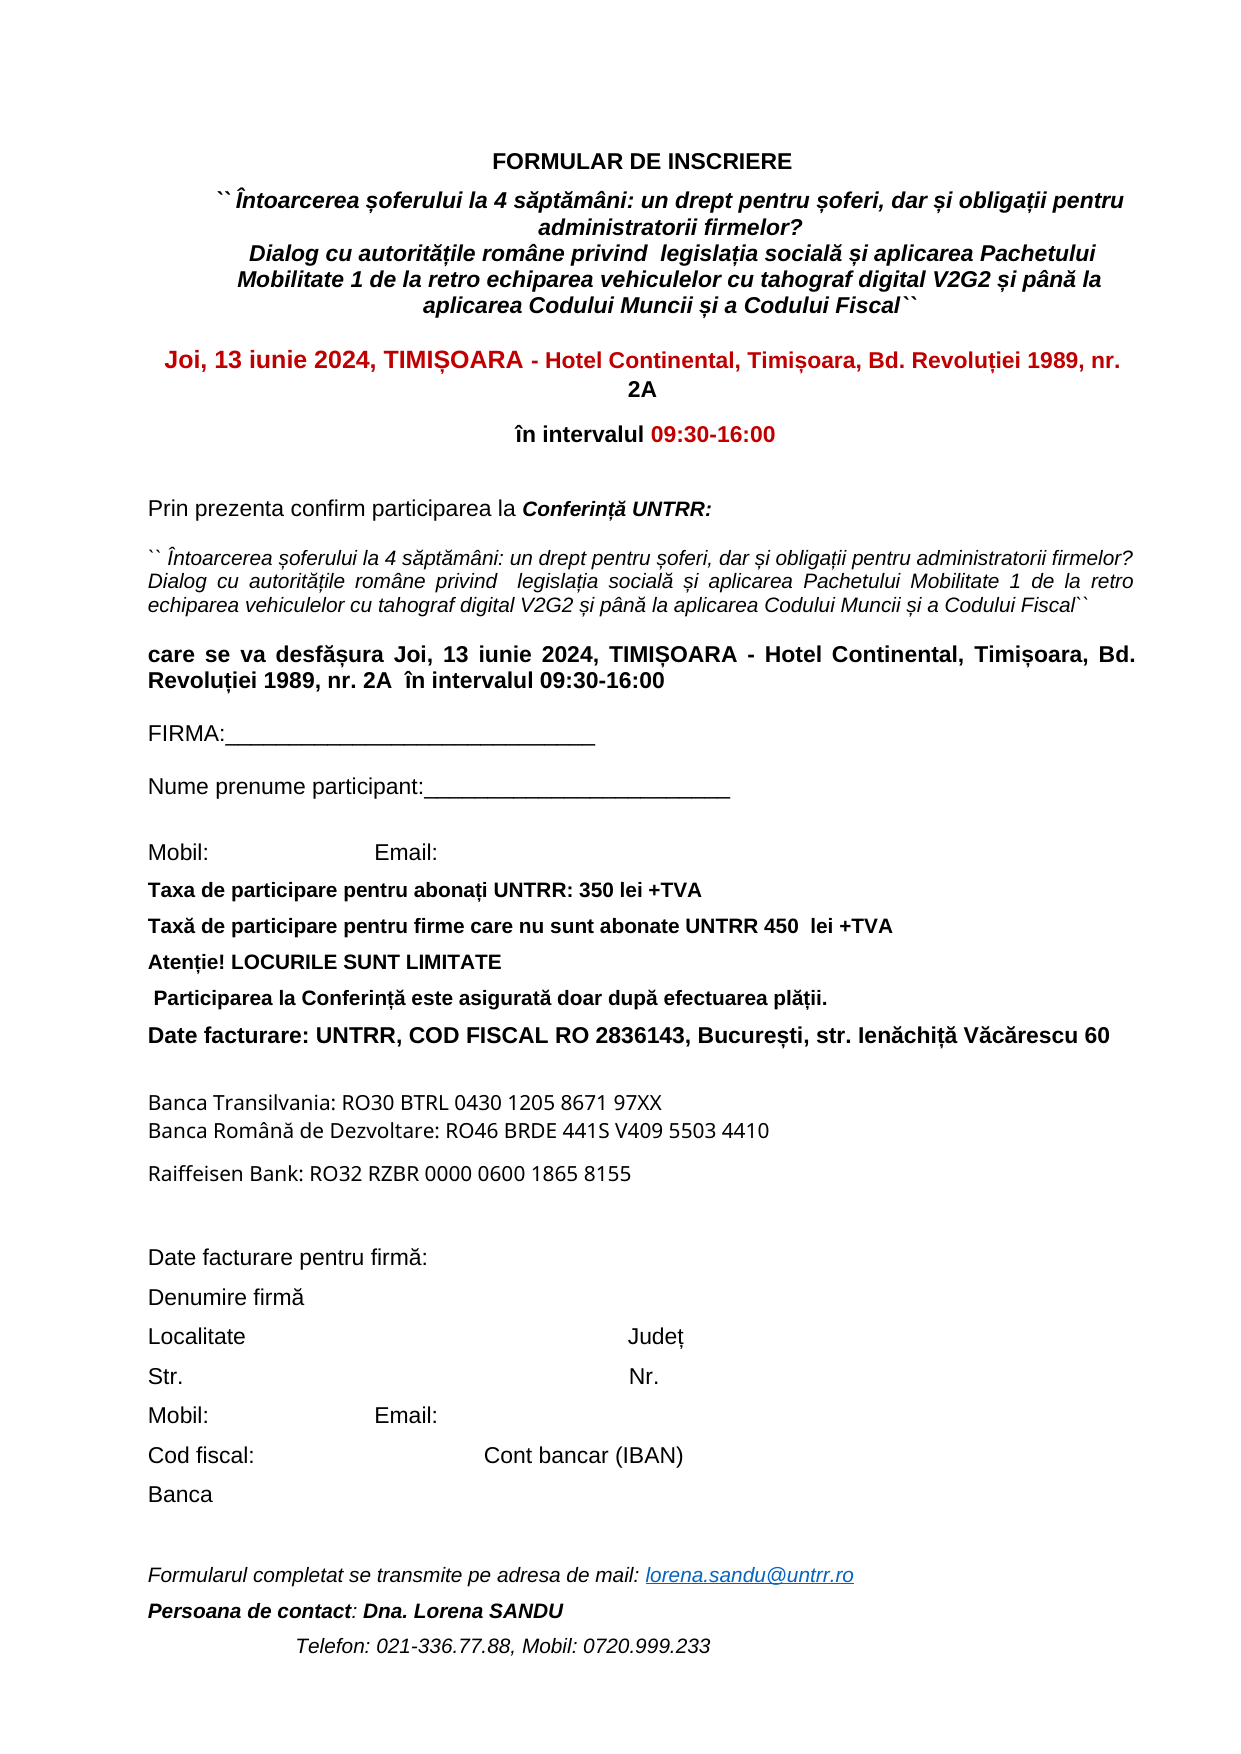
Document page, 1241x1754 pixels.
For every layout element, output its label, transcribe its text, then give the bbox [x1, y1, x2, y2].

text Taxa de participare pentru abonați UNTRR: 350 lei +TVA [148, 878, 1137, 902]
text Nume prenume participant:________________________ [148, 773, 1137, 799]
text Telefon: 021-336.77.88, Mobil: 0720.999.233 [295, 1634, 1137, 1658]
text Date facturare pentru firmă: [148, 1244, 1137, 1271]
text Banca Transilvania: RO30 BTRL 0430 1205 8671 97XX [148, 1088, 1137, 1116]
text `` Întoarcerea șoferului la 4 săptămâni: un drept pentru șoferi, dar și obligații pentru administratorii firmelor? [204, 187, 1137, 240]
text Banca [148, 1481, 1137, 1507]
text care se va desfășura Joi, 13 iunie 2024, TIMIȘOARA - Hotel Continental, Timișoara, Bd. Revoluției 1989, nr. 2A în intervalul 09:30-16:00 [148, 641, 1137, 694]
text în intervalul 09:30-16:00 [148, 421, 1137, 447]
text Mobil: Email: [148, 839, 1137, 865]
text Mobil: Email: [148, 1402, 1137, 1428]
text Localitate Județ [148, 1323, 1137, 1349]
text Denumire firmă [148, 1284, 1137, 1310]
text Dialog cu autoritățile române privind legislația socială și aplicarea Pachetului Mobilitate 1 de la retro echiparea vehiculelor cu tahograf digital V2G2 și până la aplicarea Codului Muncii și a Codului Fiscal`` [204, 240, 1137, 319]
text Formularul completat se transmite pe adresa de mail: lorena.sandu@untrr.ro [148, 1562, 1137, 1586]
text Atenție! LOCURILE SUNT LIMITATE [148, 950, 1137, 974]
text Raiffeisen Bank: RO32 RZBR 0000 0600 1865 8155 [148, 1159, 1137, 1187]
text Taxă de participare pentru firme care nu sunt abonate UNTRR 450 lei +TVA [148, 914, 1137, 938]
text Participarea la Conferință este asigurată doar după efectuarea plății. [148, 986, 1137, 1010]
text Str. Nr. [148, 1363, 1137, 1389]
text Banca Română de Dezvoltare: RO46 BRDE 441S V409 5503 4410 [148, 1116, 1137, 1145]
text Cod fiscal: Cont bancar (IBAN) [148, 1442, 1137, 1468]
text Joi, 13 iunie 2024, TIMIȘOARA - Hotel Continental, Timișoara, Bd. Revoluției 1989, nr. 2A [148, 345, 1137, 402]
text FIRMA:_____________________________ [148, 720, 1137, 747]
text FORMULAR DE INSCRIERE [148, 148, 1137, 174]
text Date facturare: UNTRR, COD FISCAL RO 2836143, București, str. Ienăchiță Văcărescu 60 [148, 1022, 1137, 1048]
text Persoana de contact: Dna. Lorena SANDU [148, 1598, 1137, 1622]
text Prin prezenta confirm participarea la Conferință UNTRR: [148, 495, 1137, 521]
text `` Întoarcerea șoferului la 4 săptămâni: un drept pentru șoferi, dar și obligații pentru administratorii firmelor? Dialog cu autoritățile române privind legislația socială și aplicarea Pachetului Mobilitate 1 de la retro echiparea vehiculelor cu tahograf digital V2G2 și până la aplicarea Codului Muncii și a Codului Fiscal`` [148, 545, 1137, 617]
